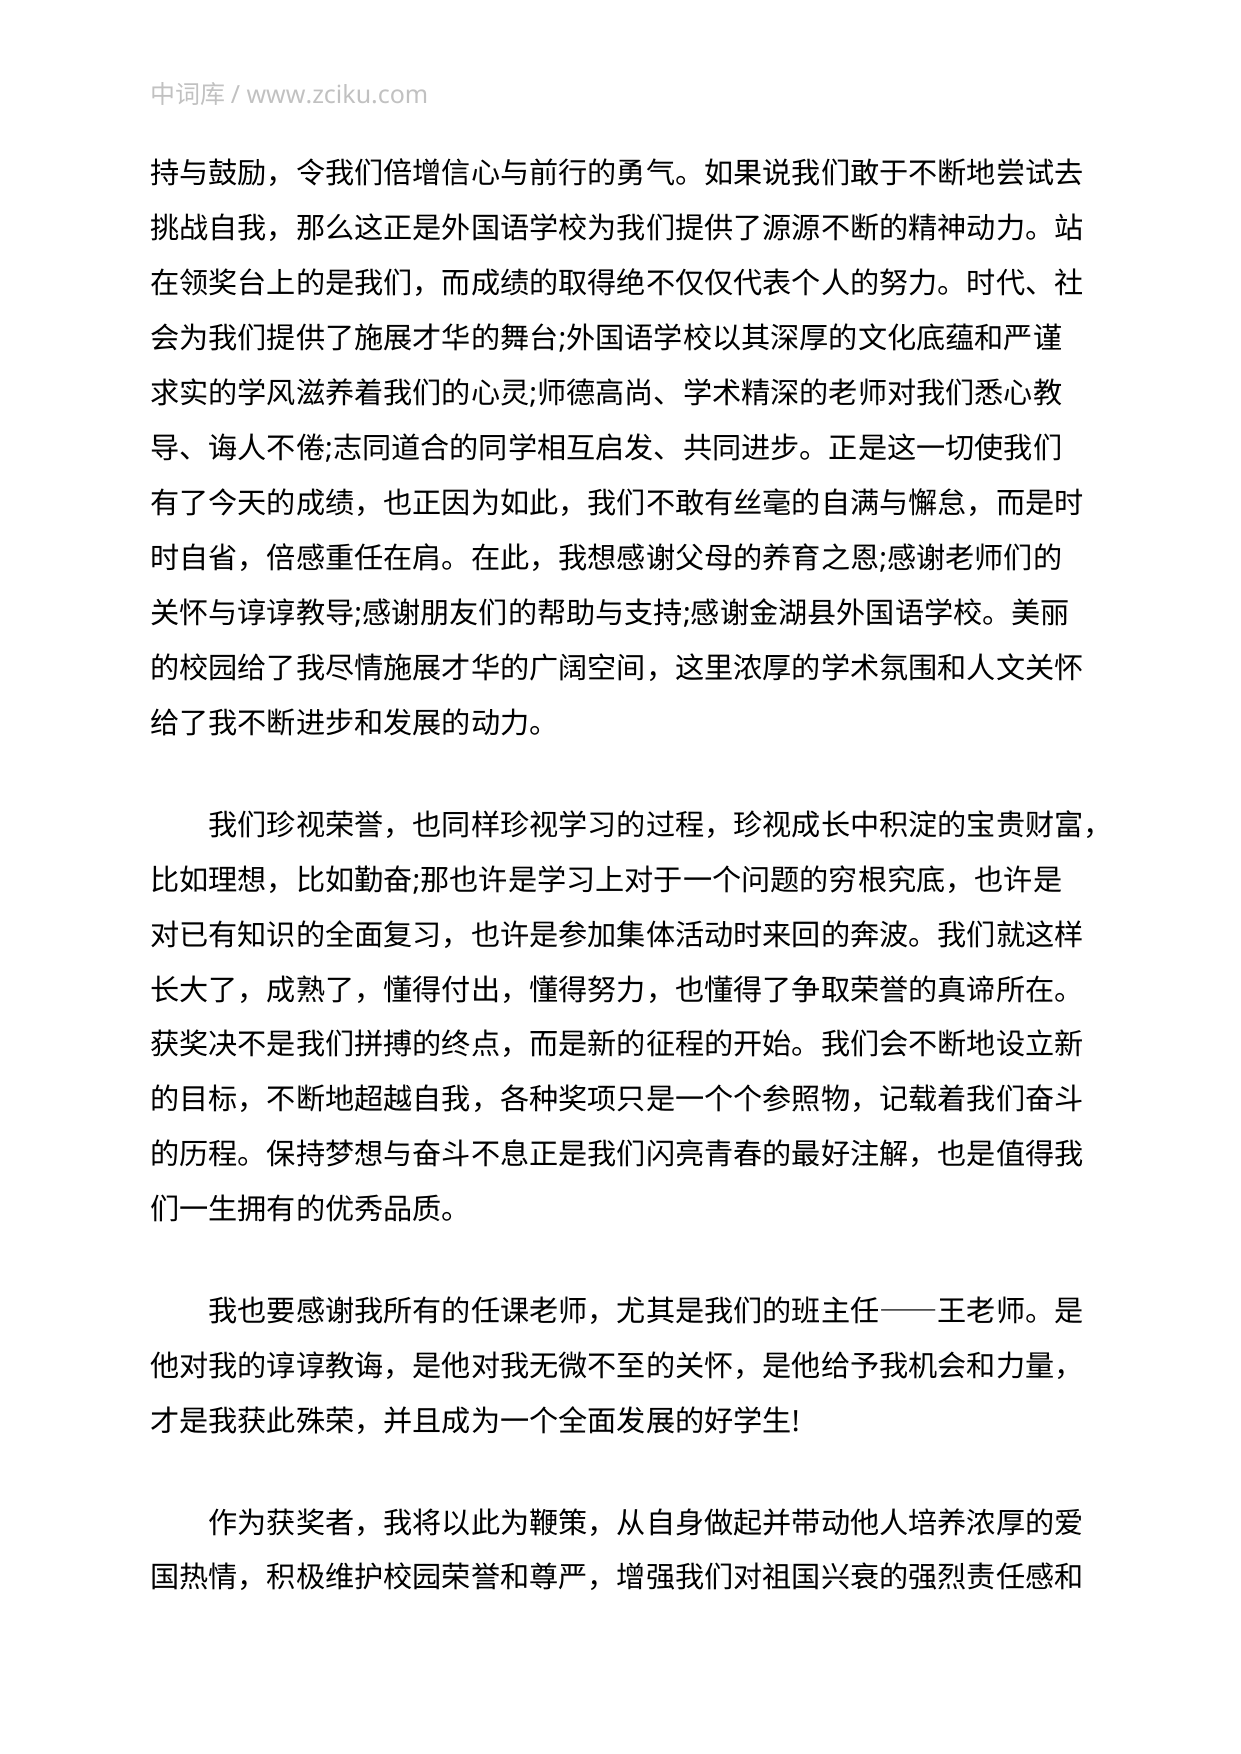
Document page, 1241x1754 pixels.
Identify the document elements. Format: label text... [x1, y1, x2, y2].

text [150, 150, 1090, 742]
text 我也要感谢我所有的任课老师，尤其是我们的班主任——王老师。是他对我的谆谆教诲，是他对我无微不至的关怀，是他给予我机会和力量，才是我获此殊荣，并且成为一个全面发展的好学生! [150, 1287, 1090, 1439]
text 我们珍视荣誉，也同样珍视学习的过程，珍视成长中积淀的宝贵财富，比如理想，比如勤奋;那也许是学习上对于一个问题的穷根究底，也许是对已有知识的全面复习，也许是参加集体活动时来回的奔波。我们就这样长大了，成熟了，懂得付出，懂得努力，也懂得了争取荣誉的真谛所在。获奖决不是我们拼搏的终点，而是新的征程的开始。我们会不断地设立新的目标，不断地超越自我，各种奖项只是一个个参照物，记载着我们奋斗的历程。保持梦想与奋斗不息正是我们闪亮青春的最好注解，也是值得我们一生拥有的优秀品质。 [150, 801, 1090, 1228]
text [150, 1499, 1090, 1596]
